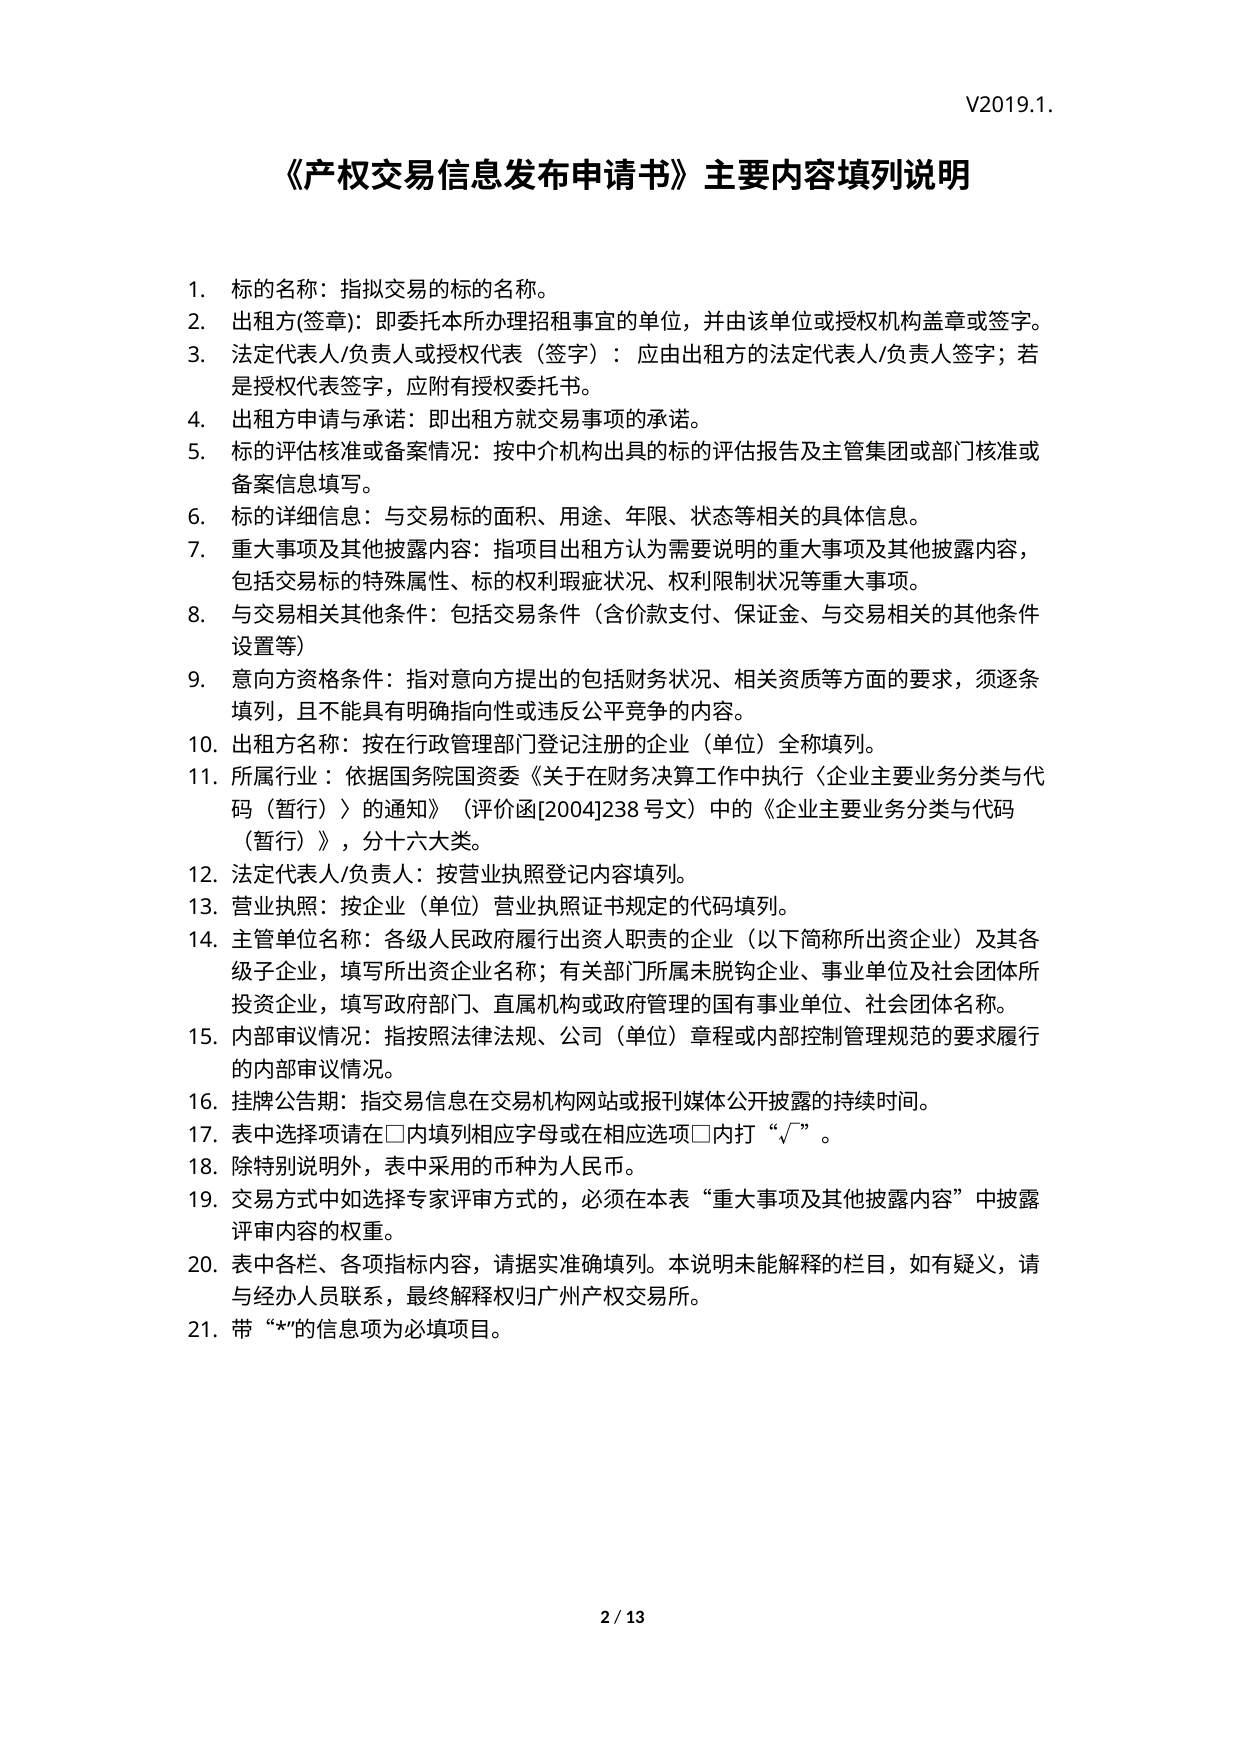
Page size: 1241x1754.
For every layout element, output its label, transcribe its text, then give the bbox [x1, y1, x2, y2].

list 挂牌公告期：指交易信息在交易机构网站或报刊媒体公开披露的持续时间。 [187, 1084, 1053, 1116]
list 意向方资格条件：指对意向方提出的包括财务状况、相关资质等方面的要求，须逐条填列，且不能具有明确指向性或违反公平竞争的内容。 [187, 661, 1053, 726]
list 带“*”的信息项为必填项目。 [187, 1311, 1053, 1344]
list 出租方名称：按在行政管理部门登记注册的企业（单位）全称填列。 [187, 726, 1053, 759]
list 表中选择项请在□内填列相应字母或在相应选项□内打“√”。 [187, 1116, 1053, 1149]
list 表中各栏、各项指标内容，请据实准确填列。本说明未能解释的栏目，如有疑义，请与经办人员联系，最终解释权归广州产权交易所。 [187, 1246, 1053, 1311]
text 《产权交易信息发布申请书》主要内容填列说明 [187, 163, 1053, 194]
list 法定代表人/负责人或授权代表（签字）： 应由出租方的法定代表人/负责人签字；若是授权代表签字，应附有授权委托书。 [187, 336, 1053, 401]
list 与交易相关其他条件：包括交易条件（含价款支付、保证金、与交易相关的其他条件设置等） [187, 596, 1053, 661]
list 出租方(签章)：即委托本所办理招租事宜的单位，并由该单位或授权机构盖章或签字。 [187, 304, 1053, 336]
list 标的评估核准或备案情况：按中介机构出具的标的评估报告及主管集团或部门核准或备案信息填写。 [187, 434, 1053, 499]
list 标的名称：指拟交易的标的名称。 [187, 271, 1053, 304]
list 内部审议情况：指按照法律法规、公司（单位）章程或内部控制管理规范的要求履行的内部审议情况。 [187, 1019, 1053, 1084]
list 营业执照：按企业（单位）营业执照证书规定的代码填列。 [187, 889, 1053, 921]
list 标的详细信息：与交易标的面积、用途、年限、状态等相关的具体信息。 [187, 499, 1053, 531]
list 除特别说明外，表中采用的币种为人民币。 [187, 1149, 1053, 1181]
list 重大事项及其他披露内容：指项目出租方认为需要说明的重大事项及其他披露内容，包括交易标的特殊属性、标的权利瑕疵状况、权利限制状况等重大事项。 [187, 531, 1053, 596]
list 所属行业 ：依据国务院国资委《关于在财务决算工作中执行〈企业主要业务分类与代码（暂行）〉的通知》（评价函[2004]238号文）中的《企业主要业务分类与代码（暂行）》，分十六大类。 [187, 759, 1053, 856]
list 法定代表人/负责人：按营业执照登记内容填列。 [187, 856, 1053, 889]
list 主管单位名称：各级人民政府履行出资人职责的企业（以下简称所出资企业）及其各级子企业，填写所出资企业名称；有关部门所属未脱钩企业、事业单位及社会团体所投资企业，填写政府部门、直属机构或政府管理的国有事业单位、社会团体名称。 [187, 921, 1053, 1019]
list 出租方申请与承诺：即出租方就交易事项的承诺。 [187, 401, 1053, 434]
list 交易方式中如选择专家评审方式的，必须在本表“重大事项及其他披露内容”中披露评审内容的权重。 [187, 1181, 1053, 1246]
